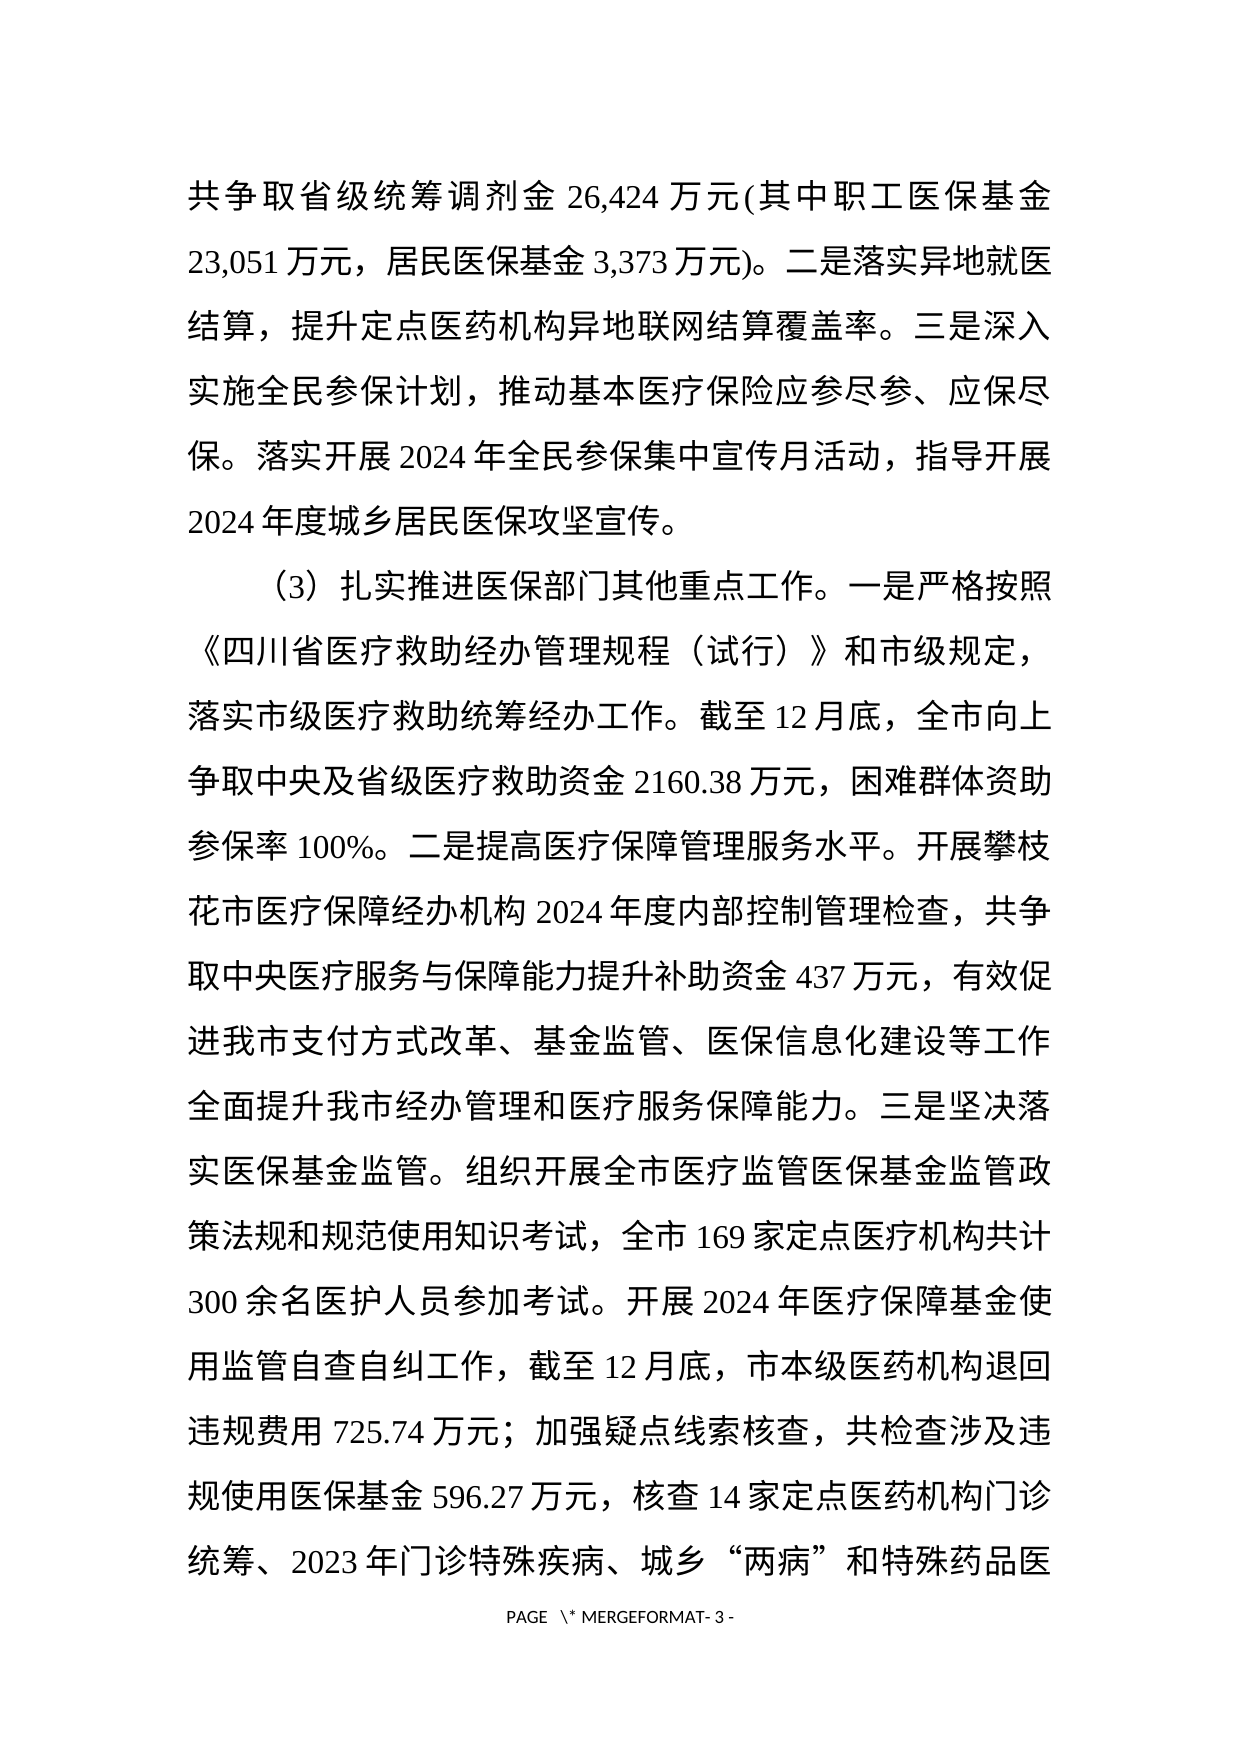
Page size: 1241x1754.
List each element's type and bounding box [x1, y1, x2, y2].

text [187, 162, 1053, 552]
text [187, 552, 1053, 1592]
